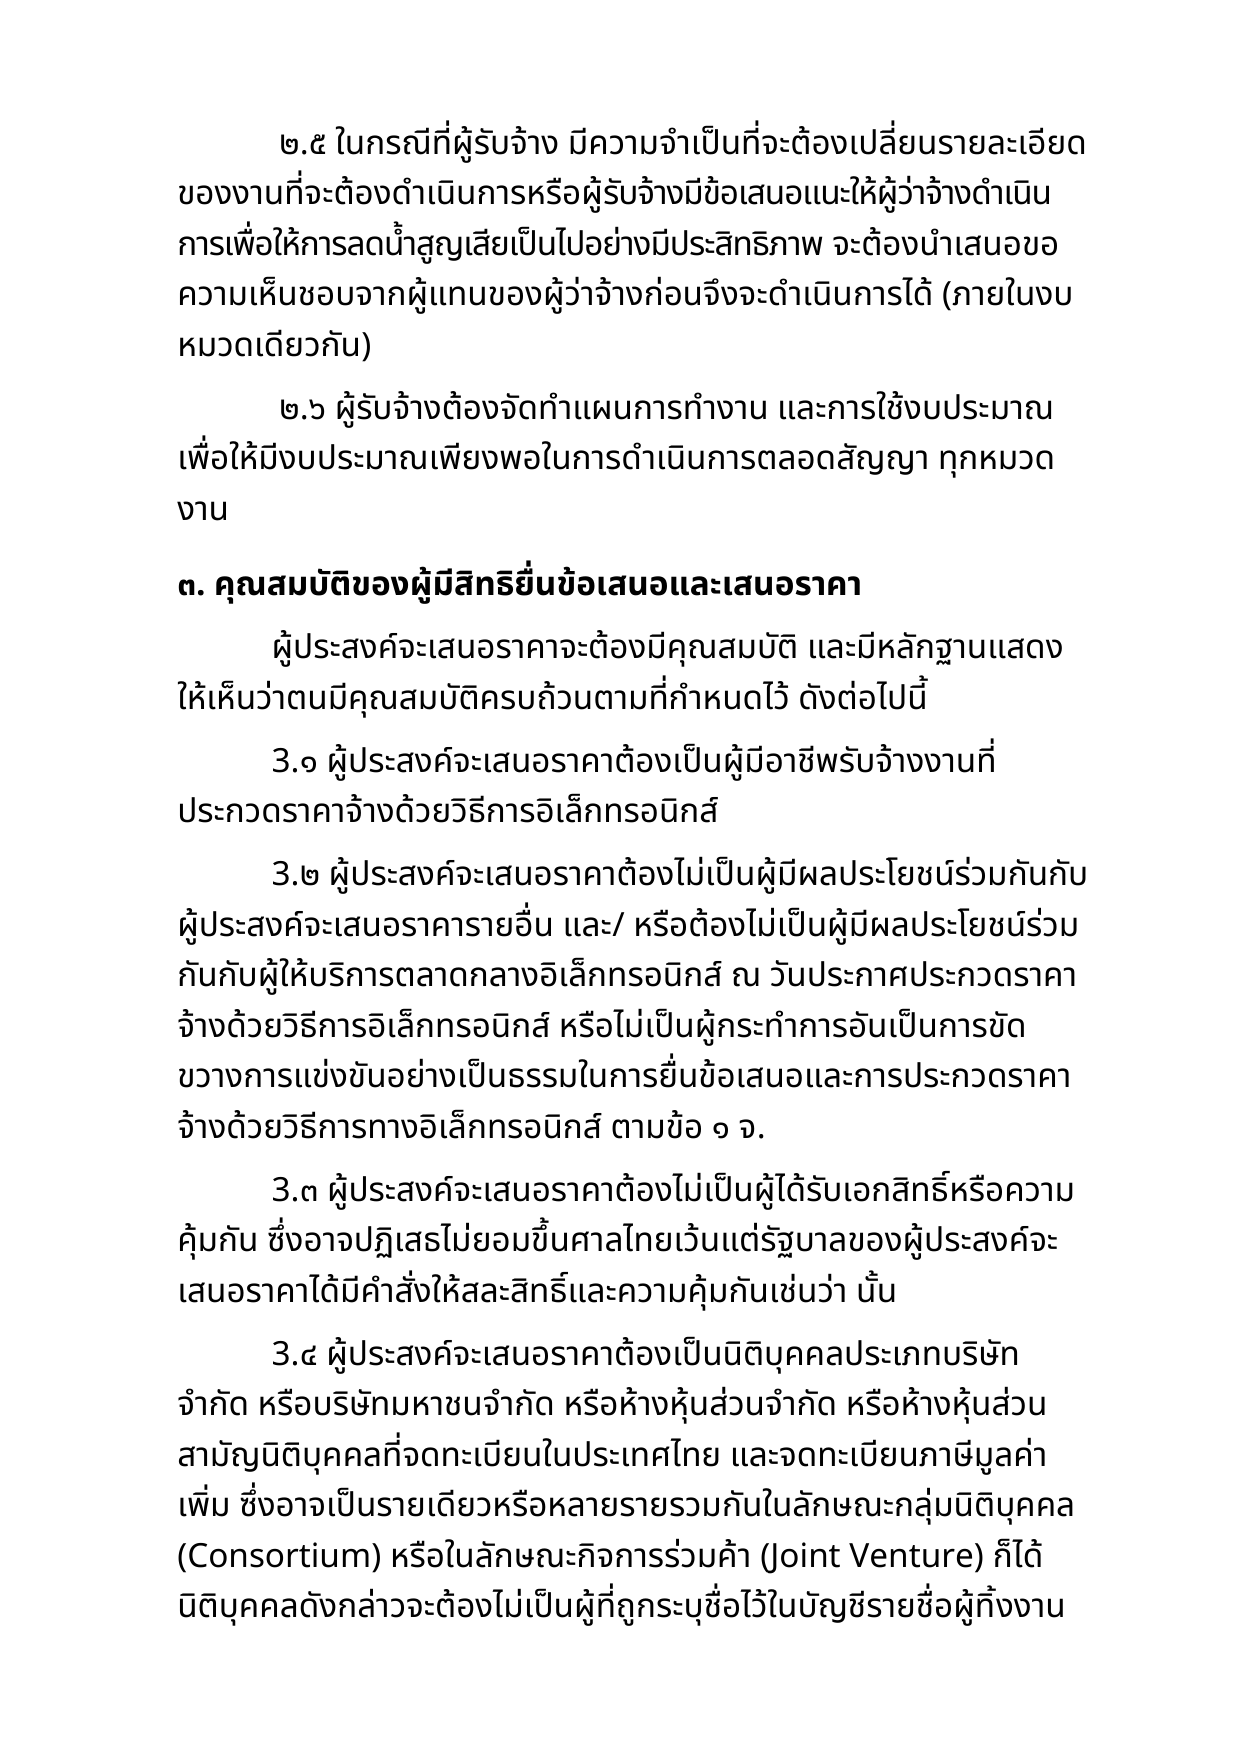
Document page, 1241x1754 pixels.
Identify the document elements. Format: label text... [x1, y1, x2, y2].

text 3.๓ ผู้ประสงค์จะเสนอราคาต้องไม่เป็นผู้ได้รับเอกสิทธิ์หรือความคุ้มกัน ซึ่งอาจปฏิเสธไม่ยอมขึ้นศาลไทยเว้นแต่รัฐบาลของผู้ประสงค์จะเสนอราคาได้มีคำสั่งให้สละสิทธิ์และความคุ้มกันเช่นว่า นั้น [177, 1166, 1090, 1317]
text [177, 1330, 1090, 1633]
text 3.๑ ผู้ประสงค์จะเสนอราคาต้องเป็นผู้มีอาชีพรับจ้างงานที่ประกวดราคาจ้างด้วยวิธีการอิเล็กทรอนิกส์ [177, 737, 1090, 838]
text ๓. คุณสมบัติของผู้มีสิทธิยื่นข้อเสนอและเสนอราคา [177, 560, 1090, 611]
text 3.๒ ผู้ประสงค์จะเสนอราคาต้องไม่เป็นผู้มีผลประโยชน์ร่วมกันกับผู้ประสงค์จะเสนอราคารายอื่น และ/ หรือต้องไม่เป็นผู้มีผลประโยชน์ร่วมกันกับผู้ให้บริการตลาดกลางอิเล็กทรอนิกส์ ณ วันประกาศประกวดราคาจ้างด้วยวิธีการอิเล็กทรอนิกส์ หรือไม่เป็นผู้กระทำการอันเป็นการขัดขวางการแข่งขันอย่างเป็นธรรมในการยื่นข้อเสนอและการประกวดราคาจ้างด้วยวิธีการทางอิเล็กทรอนิกส์ ตามข้อ ๑ จ. [177, 850, 1090, 1153]
text ผู้ประสงค์จะเสนอราคาจะต้องมีคุณสมบัติ และมีหลักฐานแสดงให้เห็นว่าตนมีคุณสมบัติครบถ้วนตามที่กำหนดไว้ ดังต่อไปนี้ [177, 623, 1090, 724]
text ๒.๕ ในกรณีที่ผู้รับจ้าง มีความจำเป็นที่จะต้องเปลี่ยนรายละเอียดของงานที่จะต้องดำเนินการหรือผู้รับจ้างมีข้อเสนอแนะให้ผู้ว่าจ้างดำเนินการเพื่อให้การลดน้ำสูญเสียเป็นไปอย่างมีประสิทธิภาพ จะต้องนำเสนอขอความเห็นชอบจากผู้แทนของผู้ว่าจ้างก่อนจึงจะดำเนินการได้ (ภายในงบหมวดเดียวกัน) [177, 118, 1090, 371]
text ๒.๖ ผู้รับจ้างต้องจัดทำแผนการทำงาน และการใช้งบประมาณ เพื่อให้มีงบประมาณเพียงพอในการดำเนินการตลอดสัญญา ทุกหมวดงาน [177, 384, 1090, 535]
